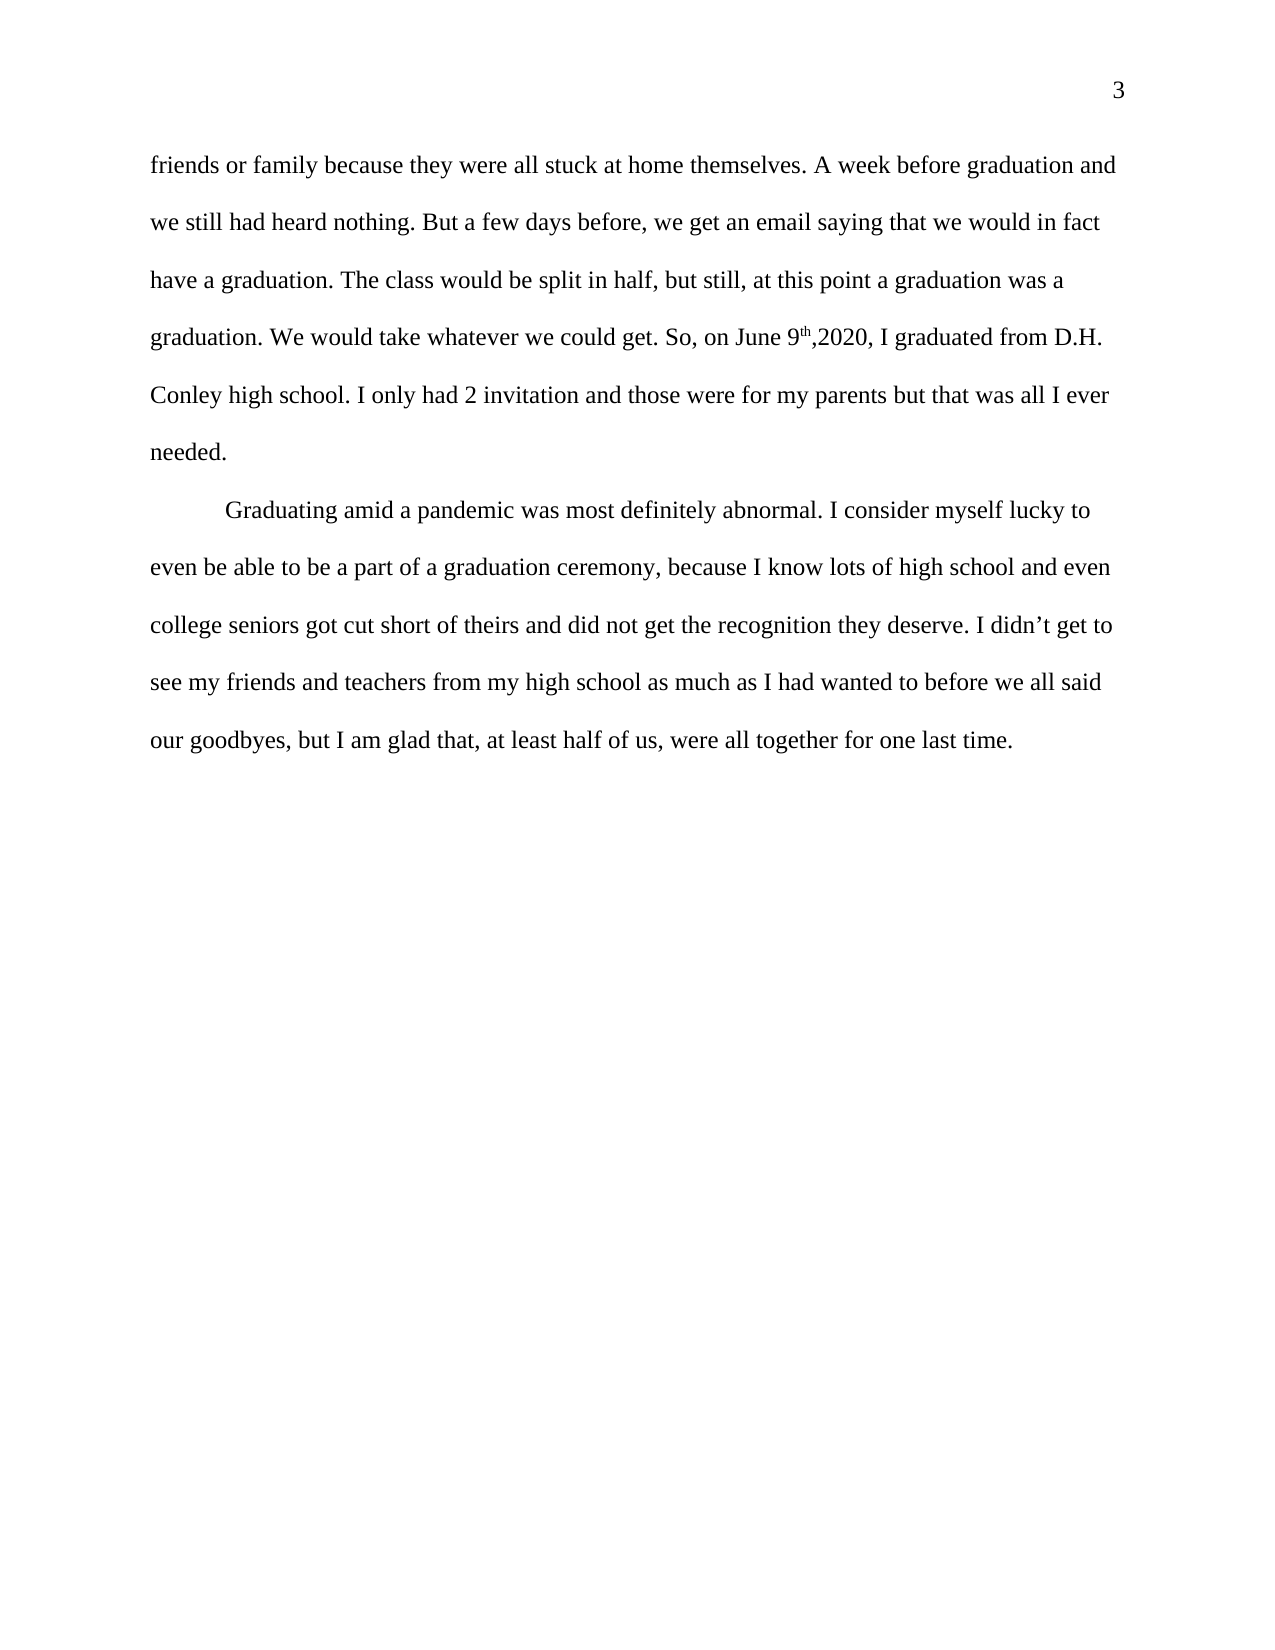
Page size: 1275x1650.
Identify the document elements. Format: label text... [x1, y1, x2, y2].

text Graduating amid a pandemic was most definitely abnormal. I consider myself lucky to even be able to be a part of a graduation ceremony, because I know lots of high school and even college seniors got cut short of theirs and did not get the recognition they deserve. I didn’t get to see my friends and teachers from my high school as much as I had wanted to before we all said our goodbyes, but I am glad that, at least half of us, were all together for one last time. [150, 495, 1125, 754]
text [150, 150, 1125, 466]
